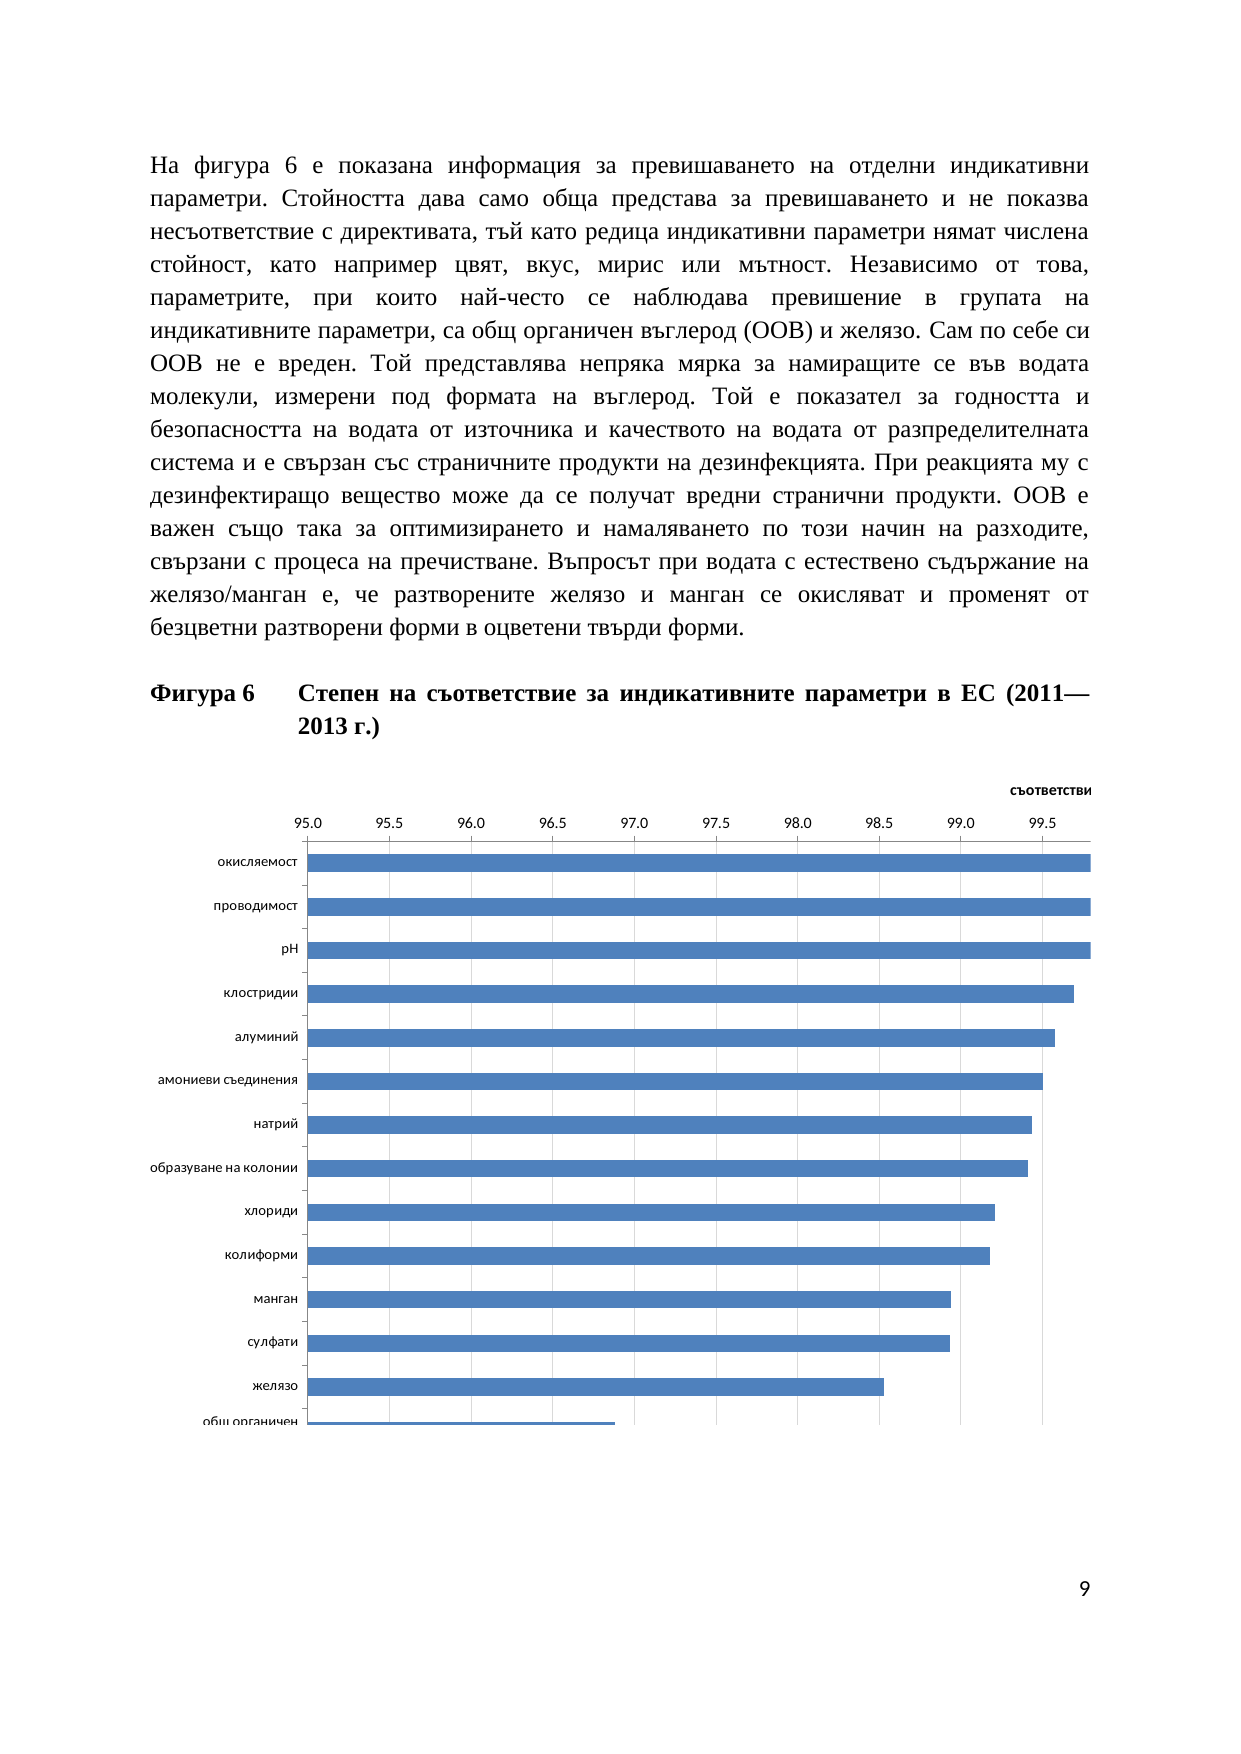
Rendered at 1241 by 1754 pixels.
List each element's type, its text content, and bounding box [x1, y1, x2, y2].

text Фигура 6 Степен на съответствие за индикативните параметри в ЕС (2011—2013 г.) [150, 678, 1090, 740]
text На фигура 6 е показана информация за превишаването на отделни индикативни параметри. Стойността дава само обща представа за превишаването и не показва несъответствие с директивата, тъй като редица индикативни параметри нямат числена стойност, като например цвят, вкус, мирис или мътност. Независимо от това, параметрите, при които най-често се наблюдава превишение в групата на индикативните параметри, са общ органичен въглерод (ООВ) и желязо. Сам по себе си ООВ не е вреден. Той представлява непряка мярка за намиращите се във водата молекули, измерени под формата на въглерод. Той е показател за годността и безопасността на водата от източника и качеството на водата от разпределителната система и е свързан със страничните продукти на дезинфекцията. При реакцията му с дезинфектиращо вещество може да се получат вредни странични продукти. ООВ е важен също така за оптимизирането и намаляването по този начин на разходите, свързани с процеса на пречистване. Въпросът при водата с естествено съдържание на желязо/манган е, че разтворените желязо и манган се окисляват и променят от безцветни разтворени форми в оцветени твърди форми. [150, 150, 1090, 641]
